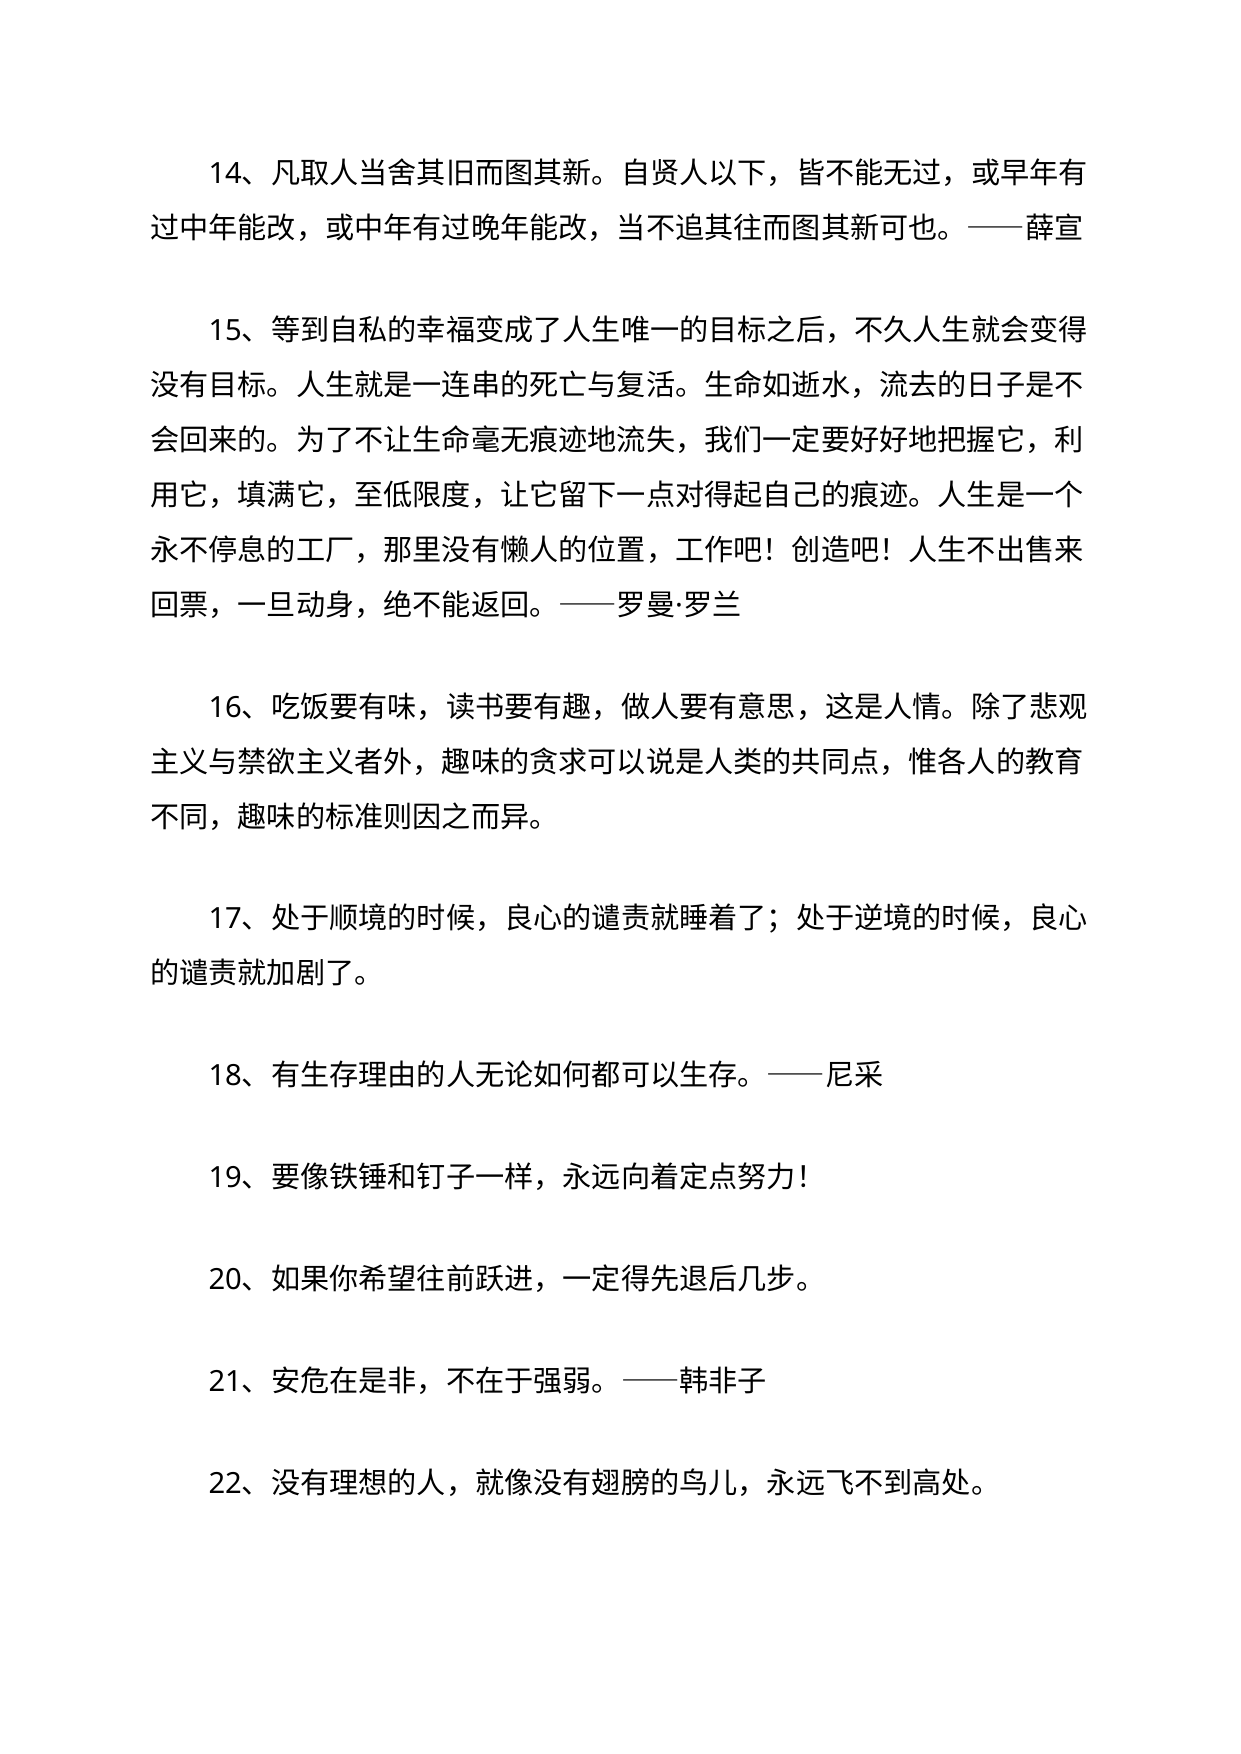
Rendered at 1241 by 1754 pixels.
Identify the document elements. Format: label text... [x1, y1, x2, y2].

text 17、处于顺境的时候，良心的谴责就睡着了；处于逆境的时候，良心的谴责就加剧了。 [150, 895, 1090, 992]
text 18、有生存理由的人无论如何都可以生存。——尼采 [150, 1052, 1090, 1094]
text 16、吃饭要有味，读书要有趣，做人要有意思，这是人情。除了悲观主义与禁欲主义者外，趣味的贪求可以说是人类的共同点，惟各人的教育不同，趣味的标准则因之而异。 [150, 683, 1090, 836]
text 21、安危在是非，不在于强弱。——韩非子 [150, 1358, 1090, 1400]
text 22、没有理想的人，就像没有翅膀的鸟儿，永远飞不到高处。 [150, 1460, 1090, 1502]
text 14、凡取人当舍其旧而图其新。自贤人以下，皆不能无过，或早年有过中年能改，或中年有过晚年能改，当不追其往而图其新可也。——薛宣 [150, 150, 1090, 247]
text 15、等到自私的幸福变成了人生唯一的目标之后，不久人生就会变得没有目标。人生就是一连串的死亡与复活。生命如逝水，流去的日子是不会回来的。为了不让生命毫无痕迹地流失，我们一定要好好地把握它，利用它，填满它，至低限度，让它留下一点对得起自己的痕迹。人生是一个永不停息的工厂，那里没有懒人的位置，工作吧！创造吧！人生不出售来回票，一旦动身，绝不能返回。——罗曼·罗兰 [150, 307, 1090, 624]
text 19、要像铁锤和钉子一样，永远向着定点努力！ [150, 1154, 1090, 1196]
text 20、如果你希望往前跃进，一定得先退后几步。 [150, 1256, 1090, 1298]
